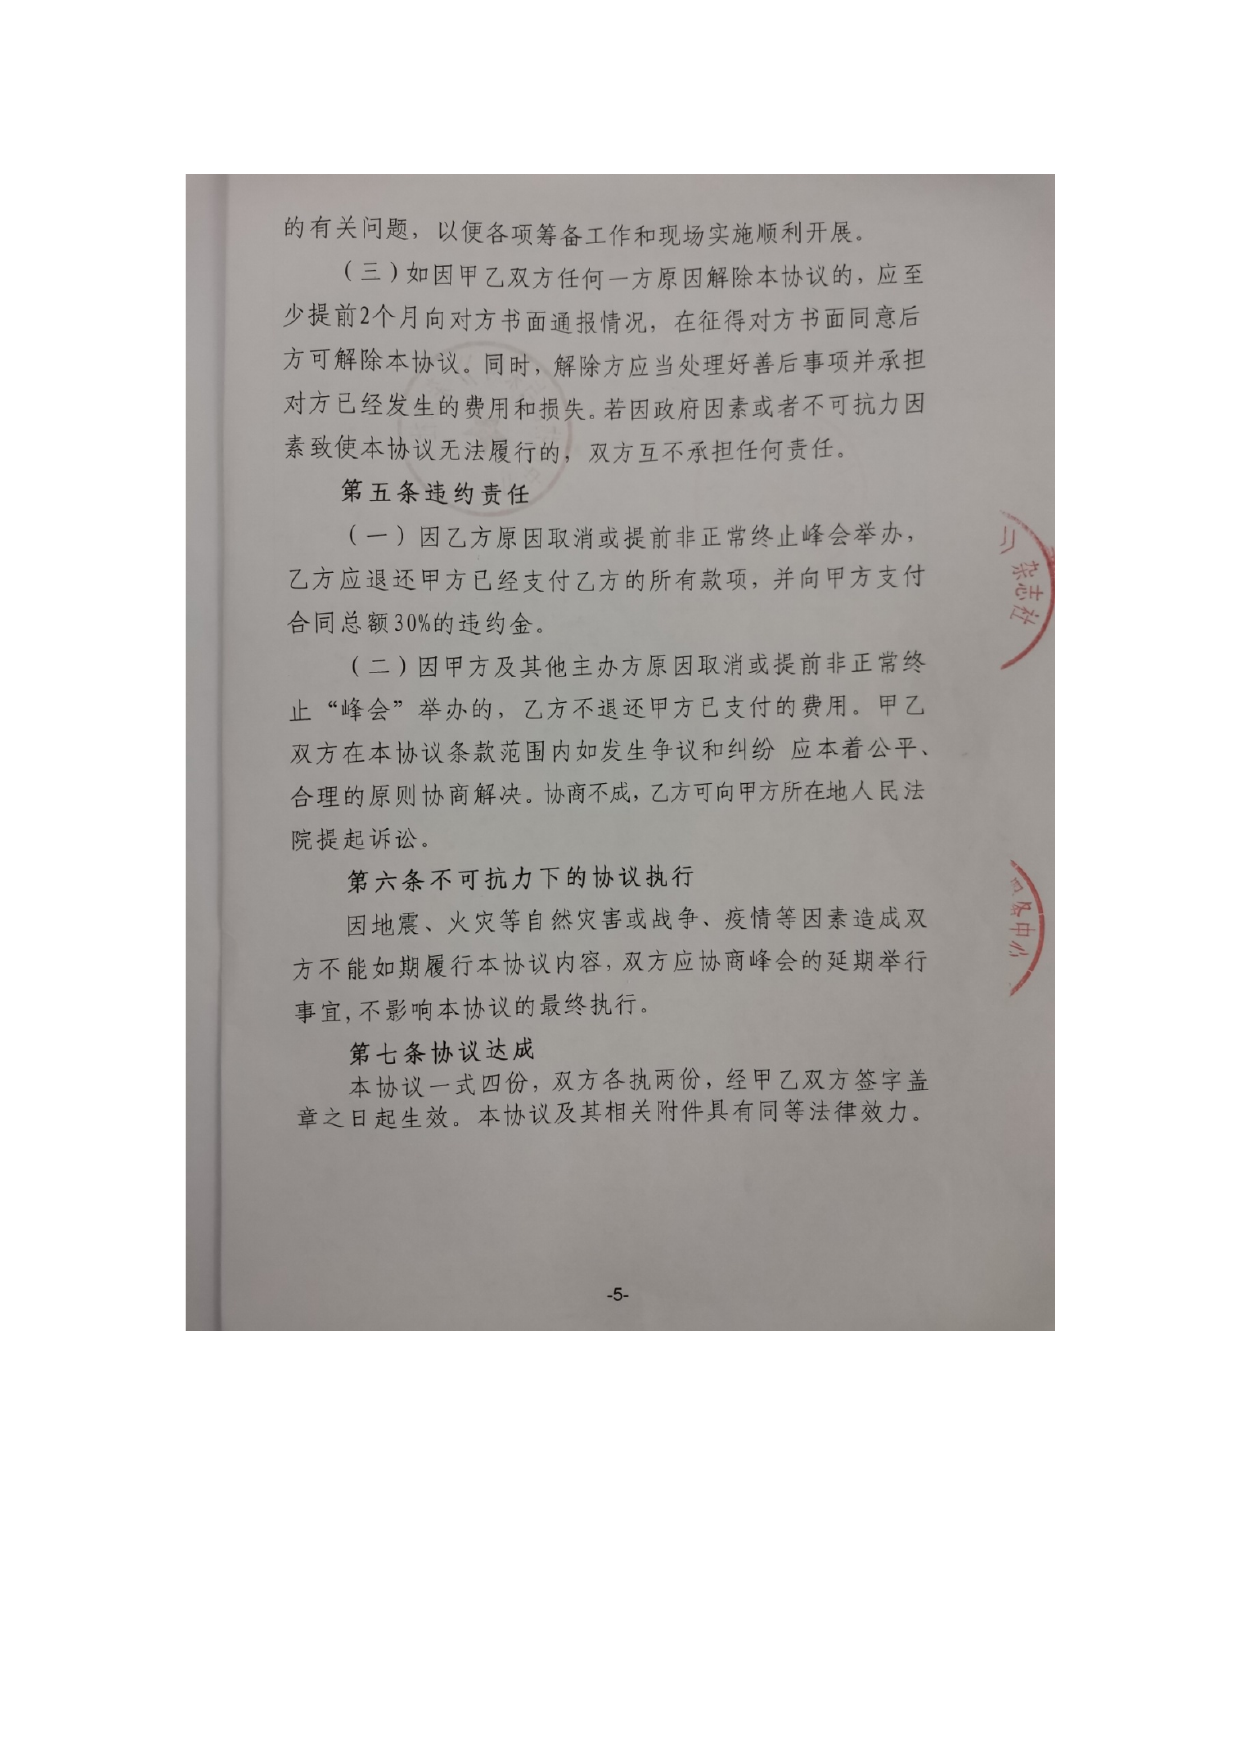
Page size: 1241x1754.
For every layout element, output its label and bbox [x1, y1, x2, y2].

picture [186, 175, 1055, 1330]
